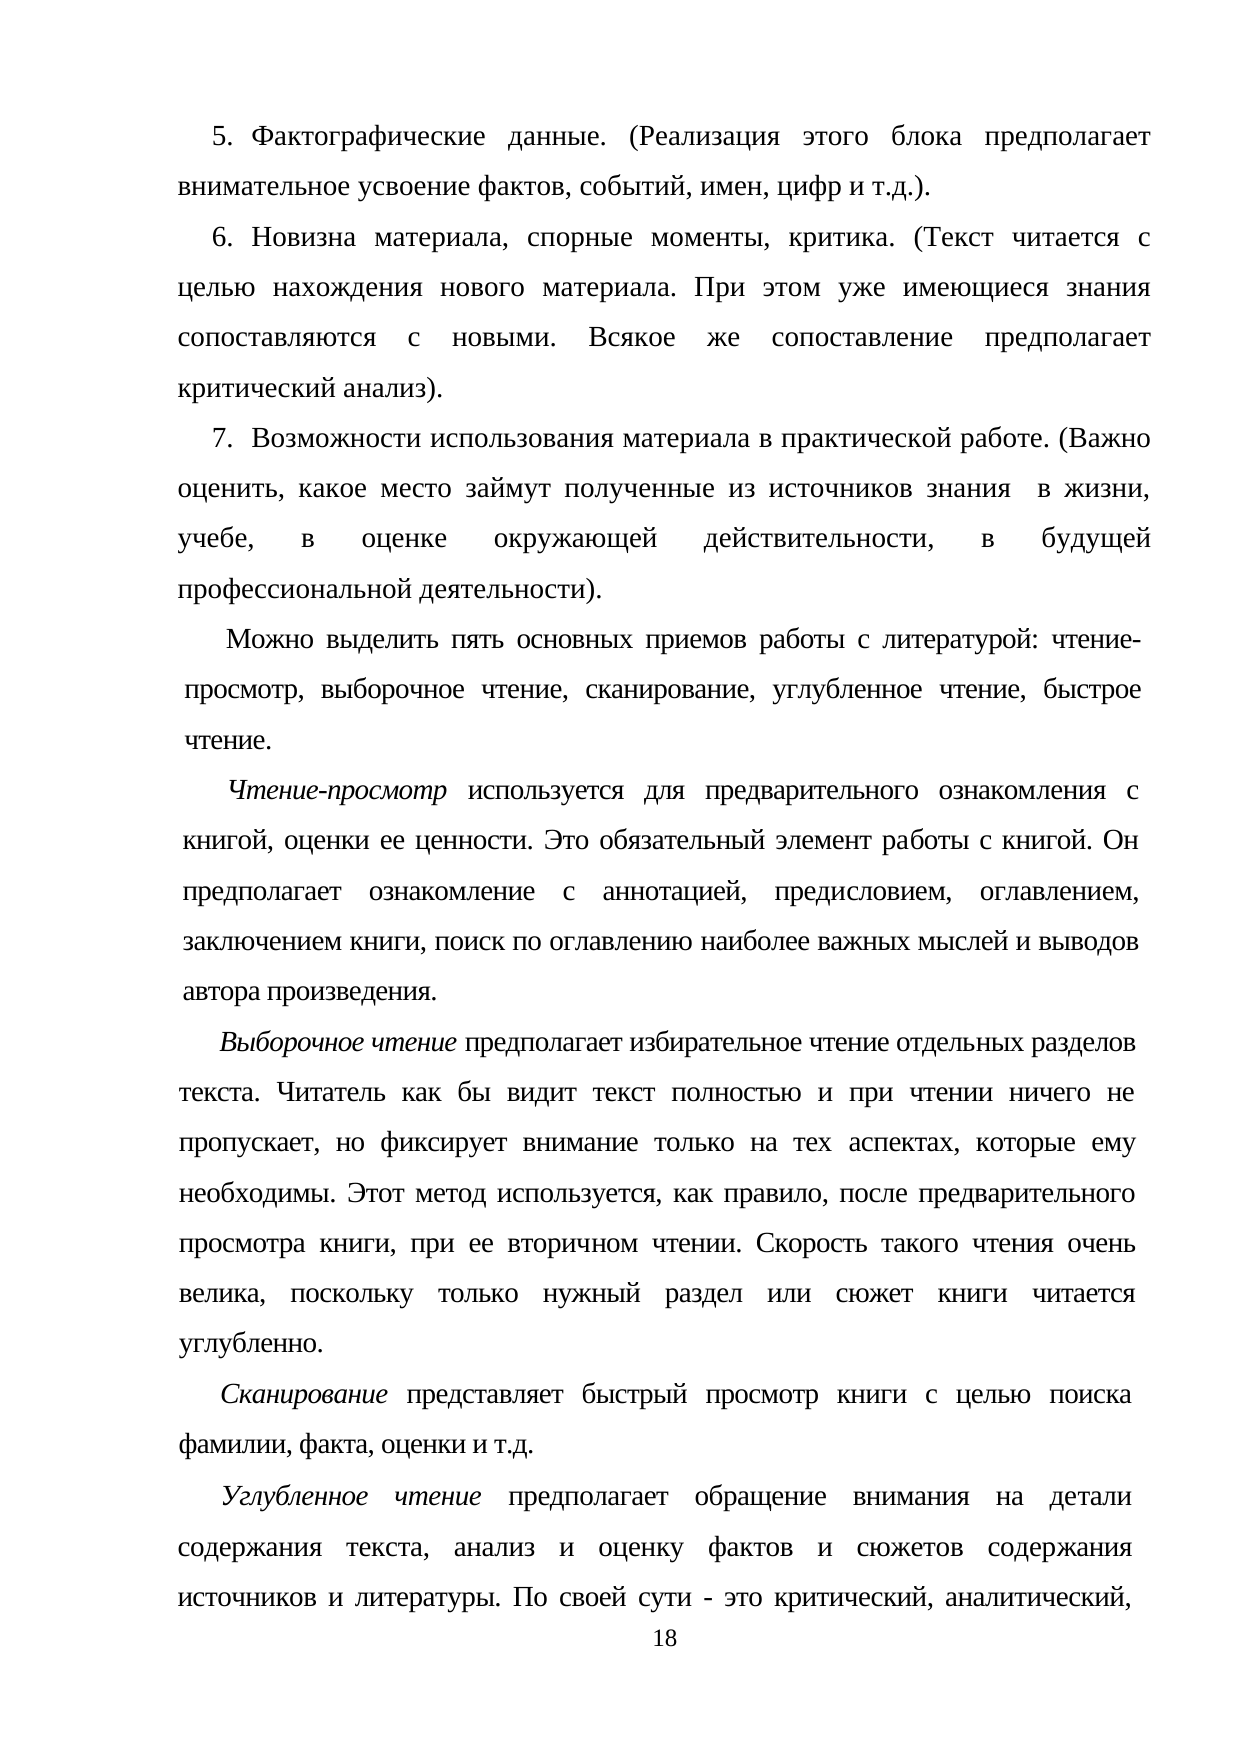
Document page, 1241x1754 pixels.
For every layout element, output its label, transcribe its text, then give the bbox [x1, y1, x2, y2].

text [177, 1478, 1132, 1613]
text Выборочное чтение предполагает избирательное чтение отдельных разделов текста. Читатель как бы видит текст полностью и при чтении ничего не пропускает, но фиксирует внимание только на тех аспектах, которые ему необходимы. Этот метод используется, как правило, после предварительного просмотра книги, при ее вторичном чтении. Скорость такого чтения очень велика, поскольку только нужный раздел или сюжет книги читается углубленно. [179, 1024, 1136, 1359]
text Можно выделить пять основных приемов работы с литературой: чтение-просмотр, выборочное чтение, сканирование, углубленное чтение, быстрое чтение. [184, 621, 1142, 755]
list Новизна материала, спорные моменты, критика. (Текст читается с целью нахождения нового материала. При этом уже имеющиеся знания сопоставляются с новыми. Всякое же сопоставление предполагает критический анализ). [177, 219, 1152, 403]
list Фактографические данные. (Реализация этого блока предполагает внимательное усвоение фактов, событий, имен, цифр и т.д.). [177, 118, 1152, 202]
text Сканирование представляет быстрый просмотр книги с целью поиска фамилии, факта, оценки и т.д. [178, 1376, 1133, 1460]
text Чтение-просмотр используется для предварительного ознакомления с книгой, оценки ее ценности. Это обязательный элемент работы с книгой. Он предполагает ознакомление с аннотацией, предисловием, оглавлением, заключением книги, поиск по оглавлению наиболее важных мыслей и выводов автора произведения. [182, 772, 1139, 1007]
list Возможности использования материала в практической работе. (Важно оценить, какое место займут полученные из источников знания в жизни, учебе, в оценке окружающей действительности, в будущей профессиональной деятельности). [177, 420, 1152, 604]
